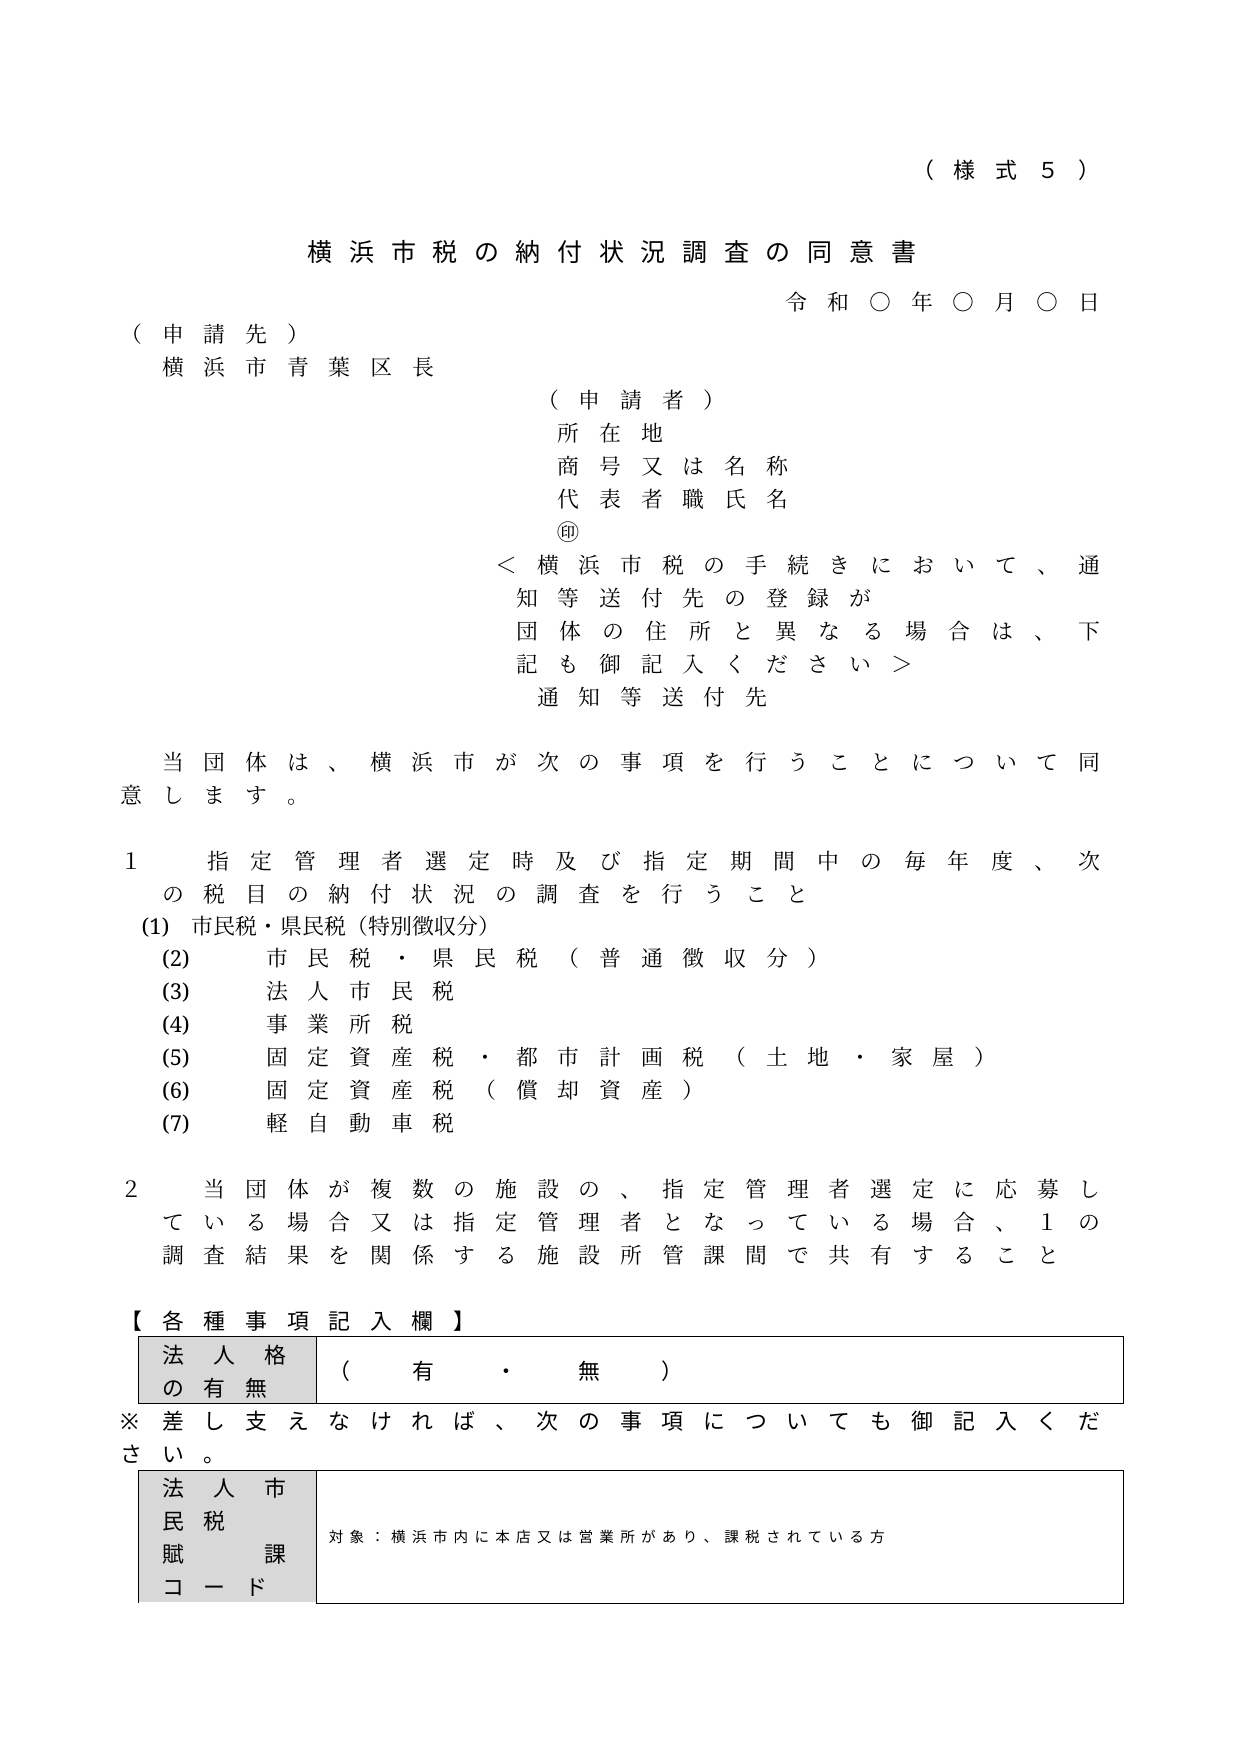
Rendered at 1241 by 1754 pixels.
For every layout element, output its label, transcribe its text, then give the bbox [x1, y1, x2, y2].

text （申請先） [120, 317, 1120, 350]
text 令和○年○月○日 [120, 284, 1120, 317]
table_header （ 有 ・ 無 ） [317, 1337, 1123, 1403]
text １ 指定管理者選定時及び指定期間中の毎年度、次の税目の納付状況の調査を行うこと [120, 843, 1120, 909]
table_header 対象：横浜市内に本店又は営業所があり、課税されている方 [317, 1471, 1123, 1602]
table_header 法人市民税 賦課コード [139, 1471, 316, 1602]
text 【各種事項記入欄】 [120, 1303, 1120, 1336]
text ※差し支えなければ、次の事項についても御記入ください。 [120, 1404, 1120, 1470]
text （申請者） [517, 383, 1015, 416]
text 横浜市青葉区長 [120, 350, 1120, 383]
text 当団体は、横浜市が次の事項を行うことについて同意します。 [120, 745, 1120, 811]
text (4) 事業所税 [120, 1007, 1120, 1040]
table_header 法人格の有無 [139, 1337, 316, 1403]
text 商号又は名称 [537, 448, 1119, 481]
text (2) 市民税・県民税（普通徴収分） [120, 941, 1120, 974]
text (5) 固定資産税・都市計画税（土地・家屋） [120, 1040, 1120, 1073]
text 横浜市税の納付状況調査の同意書 [120, 218, 1120, 284]
text ＜横浜市税の手続きにおいて、通知等送付先の登録が [477, 547, 1120, 613]
text ２ 当団体が複数の施設の、指定管理者選定に応募している場合又は指定管理者となっている場合、１の調査結果を関係する施設所管課間で共有すること [120, 1171, 1120, 1270]
text （様式５） [120, 152, 1120, 185]
text (6) 固定資産税（償却資産） [120, 1073, 1120, 1106]
text 団体の住所と異なる場合は、下記も御記入ください＞ [498, 613, 1120, 679]
text (7) 軽自動車税 [120, 1106, 1120, 1138]
text 所在地 [537, 416, 1015, 448]
text (3) 法人市民税 [120, 974, 1120, 1007]
text 代表者職氏名 ㊞ [537, 481, 1120, 547]
text (1) 市民税・県民税（特別徴収分） [120, 909, 1120, 941]
text 通知等送付先 [476, 679, 1120, 712]
